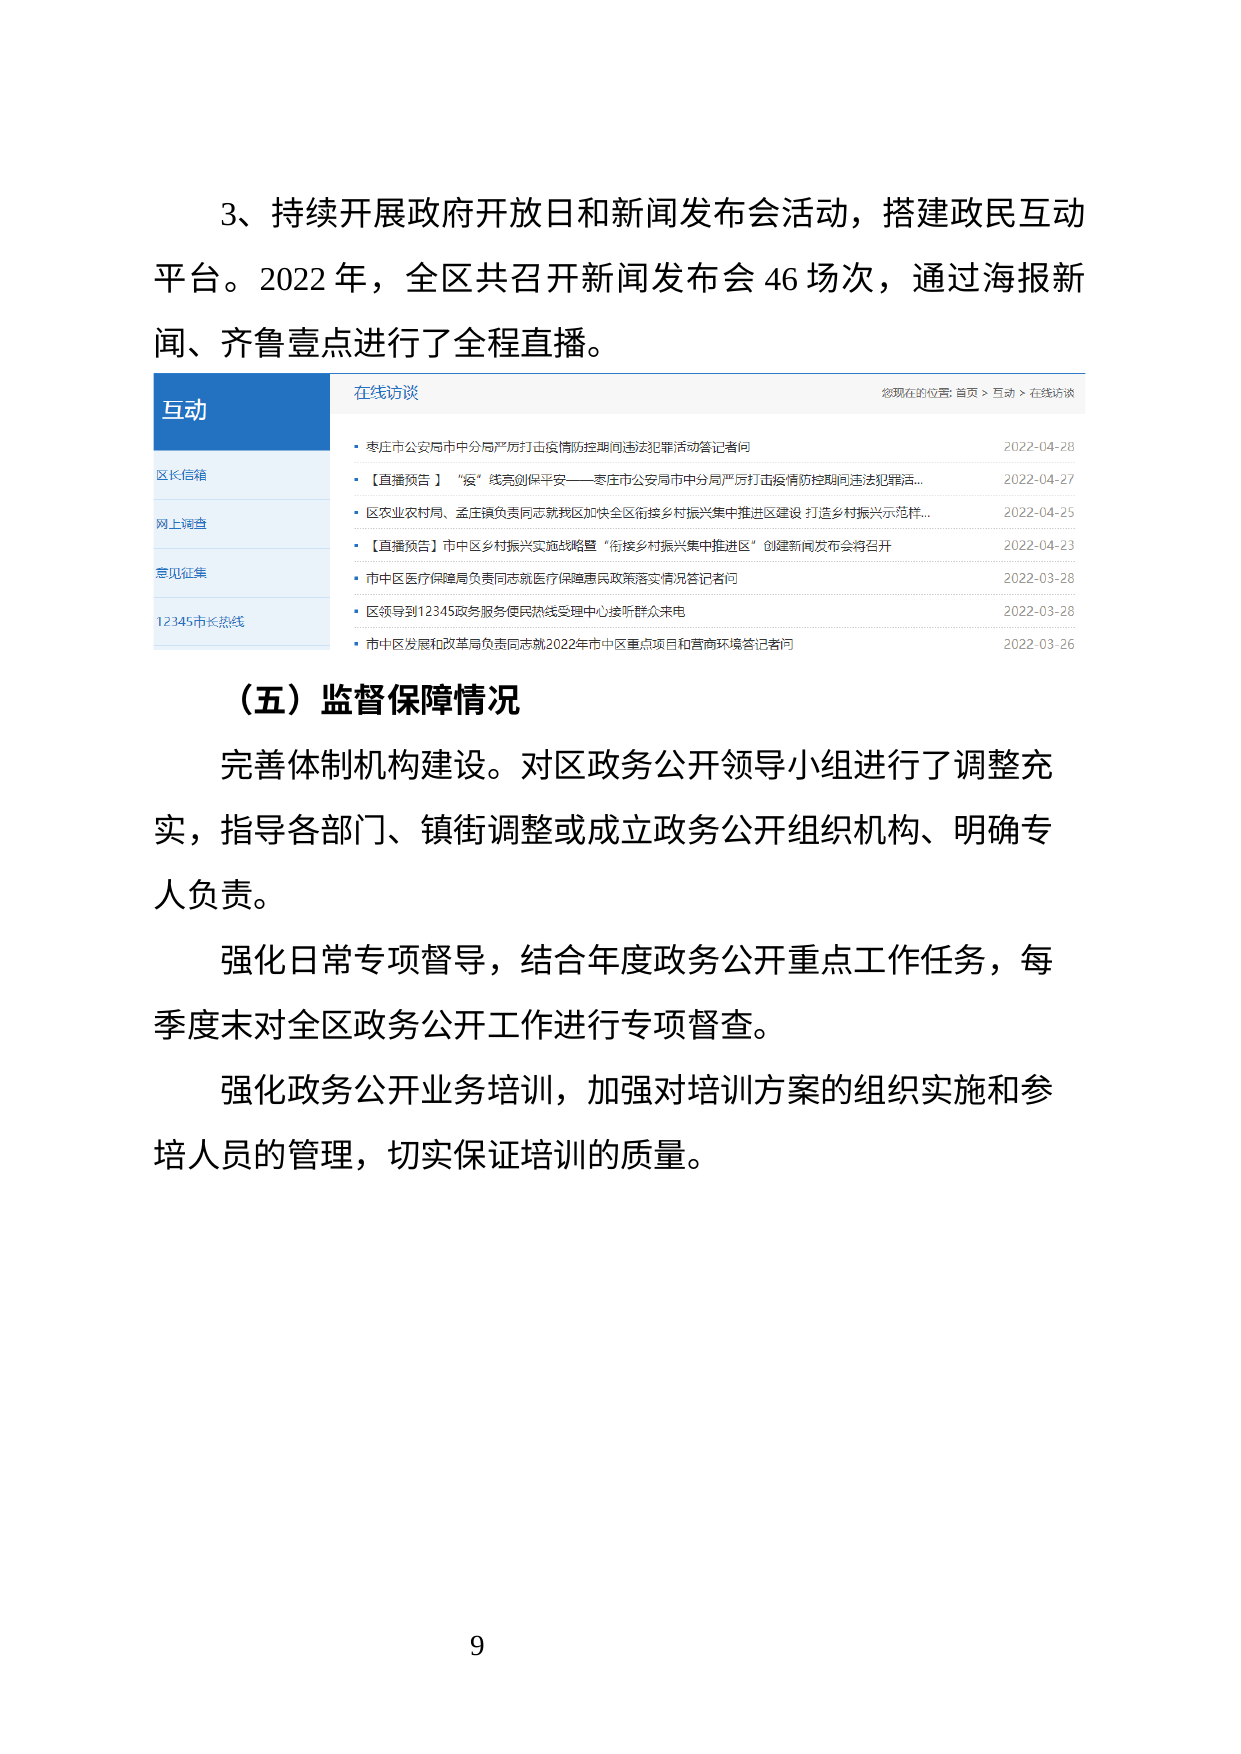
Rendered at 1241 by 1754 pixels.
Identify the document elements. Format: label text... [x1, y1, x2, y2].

text （五）监督保障情况 [153, 666, 1087, 731]
text 完善体制机构建设。对区政务公开领导小组进行了调整充实，指导各部门、镇街调整或成立政务公开组织机构、明确专人负责。 [153, 731, 1087, 926]
text 强化政务公开业务培训，加强对培训方案的组织实施和参培人员的管理，切实保证培训的质量。 [153, 1056, 1087, 1186]
picture [153, 373, 1086, 650]
text 3、持续开展政府开放日和新闻发布会活动，搭建政民互动平台。2022年，全区共召开新闻发布会46场次，通过海报新闻、齐鲁壹点进行了全程直播。 [153, 178, 1087, 373]
text 强化日常专项督导，结合年度政务公开重点工作任务，每季度末对全区政务公开工作进行专项督查。 [153, 926, 1087, 1056]
